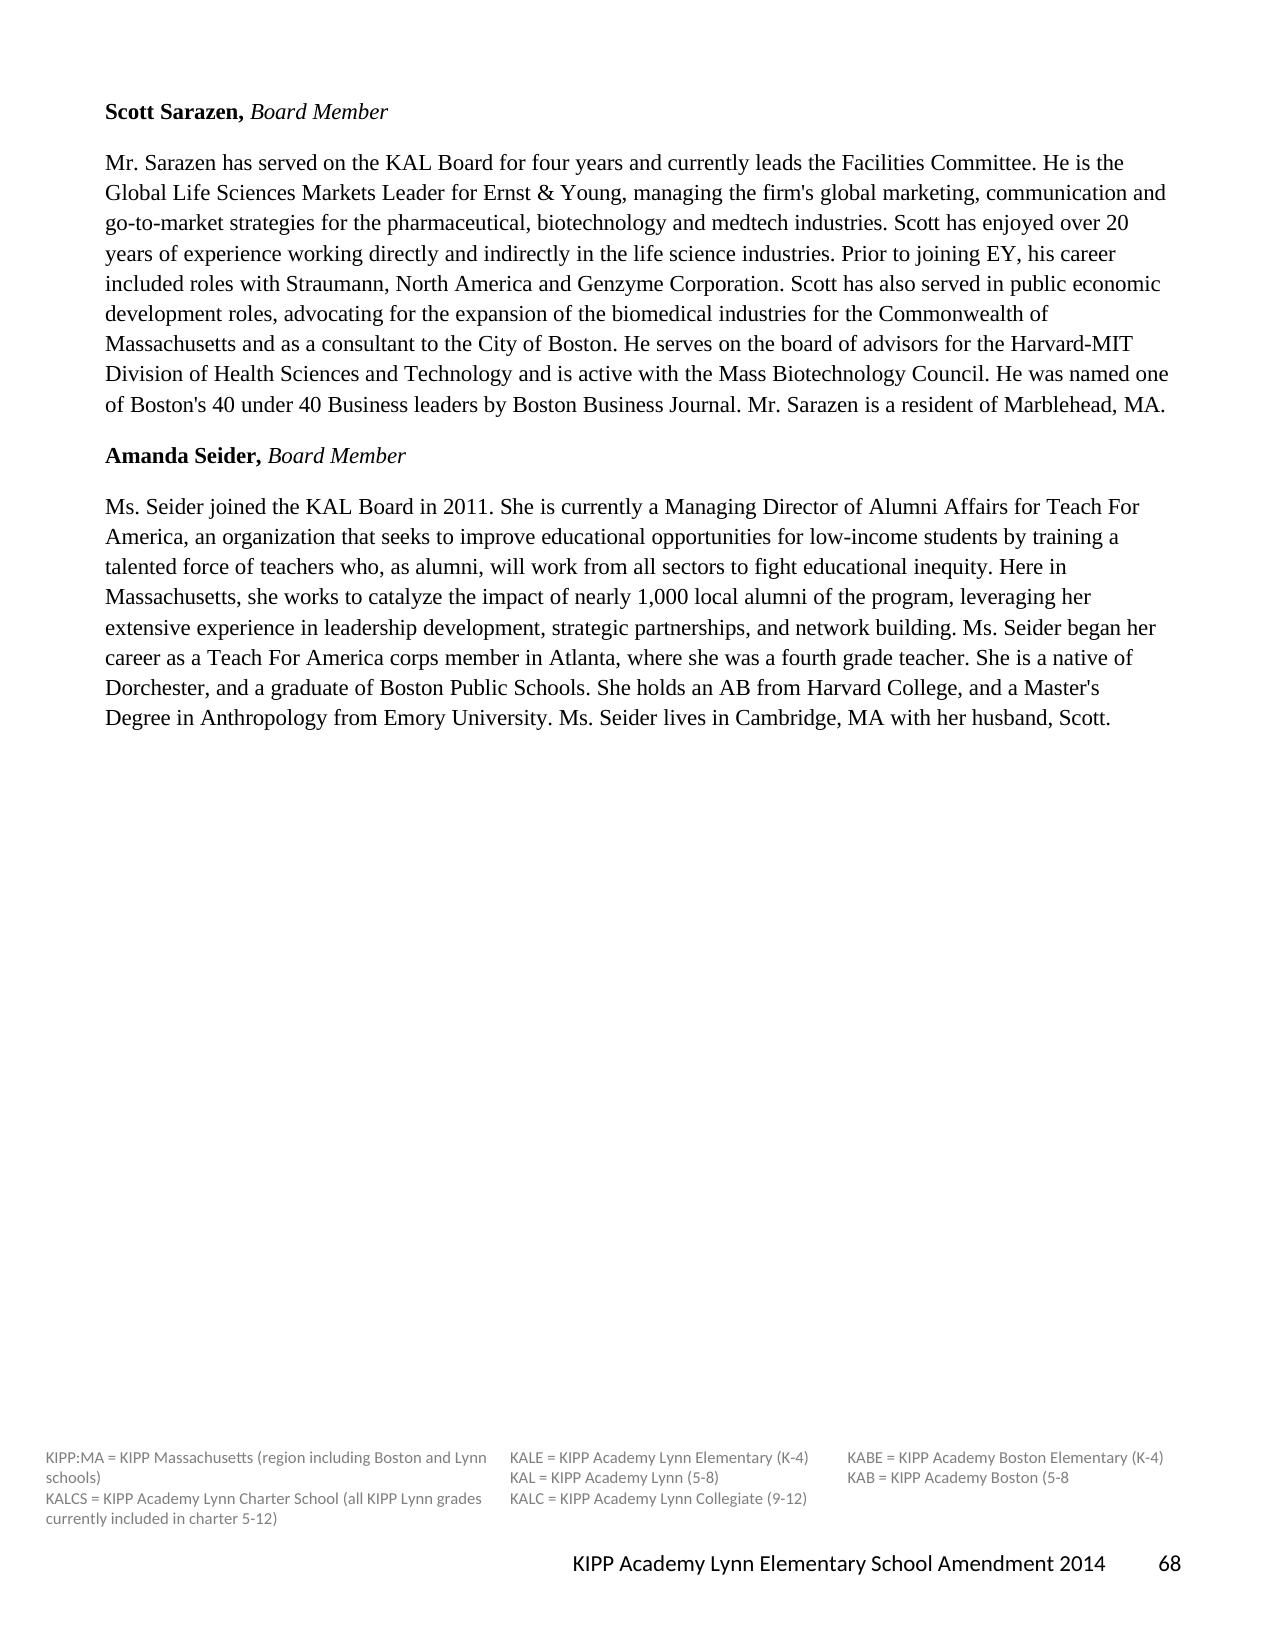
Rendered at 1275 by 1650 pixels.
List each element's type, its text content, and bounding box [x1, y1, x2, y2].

text Scott Sarazen, Board Member [105, 98, 1181, 124]
text Mr. Sarazen has served on the KAL Board for four years and currently leads the Facilities Committee. He is the Global Life Sciences Markets Leader for Ernst & Young, managing the firm's global marketing, communication and go-to-market strategies for the pharmaceutical, biotechnology and medtech industries. Scott has enjoyed over 20 years of experience working directly and indirectly in the life science industries. Prior to joining EY, his career included roles with Straumann, North America and Genzyme Corporation. Scott has also served in public economic development roles, advocating for the expansion of the biomedical industries for the Commonwealth of Massachusetts and as a consultant to the City of Boston. He serves on the board of advisors for the Harvard-MIT Division of Health Sciences and Technology and is active with the Mass Biotechnology Council. He was named one of Boston's 40 under 40 Business leaders by Boston Business Journal. Mr. Sarazen is a resident of Marblehead, MA. [105, 149, 1169, 417]
text Ms. Seider joined the KAL Board in 2011. She is currently a Managing Director of Alumni Affairs for Teach For America, an organization that seeks to improve educational opportunities for low-income students by training a talented force of teachers who, as alumni, will work from all sectors to fight educational inequity. Here in Massachusetts, she works to catalyze the impact of nearly 1,000 local alumni of the program, leveraging her extensive experience in leadership development, strategic partnerships, and network building. Ms. Seider began her career as a Teach For America corps member in Atlanta, where she was a fourth grade teacher. She is a native of Dorchester, and a graduate of Boston Public Schools. She holds an AB from Harvard College, and a Master's Degree in Anthropology from Emory University. Ms. Seider lives in Cambridge, MA with her husband, Scott. [105, 493, 1161, 731]
text Amanda Seider, Board Member [105, 442, 1181, 468]
